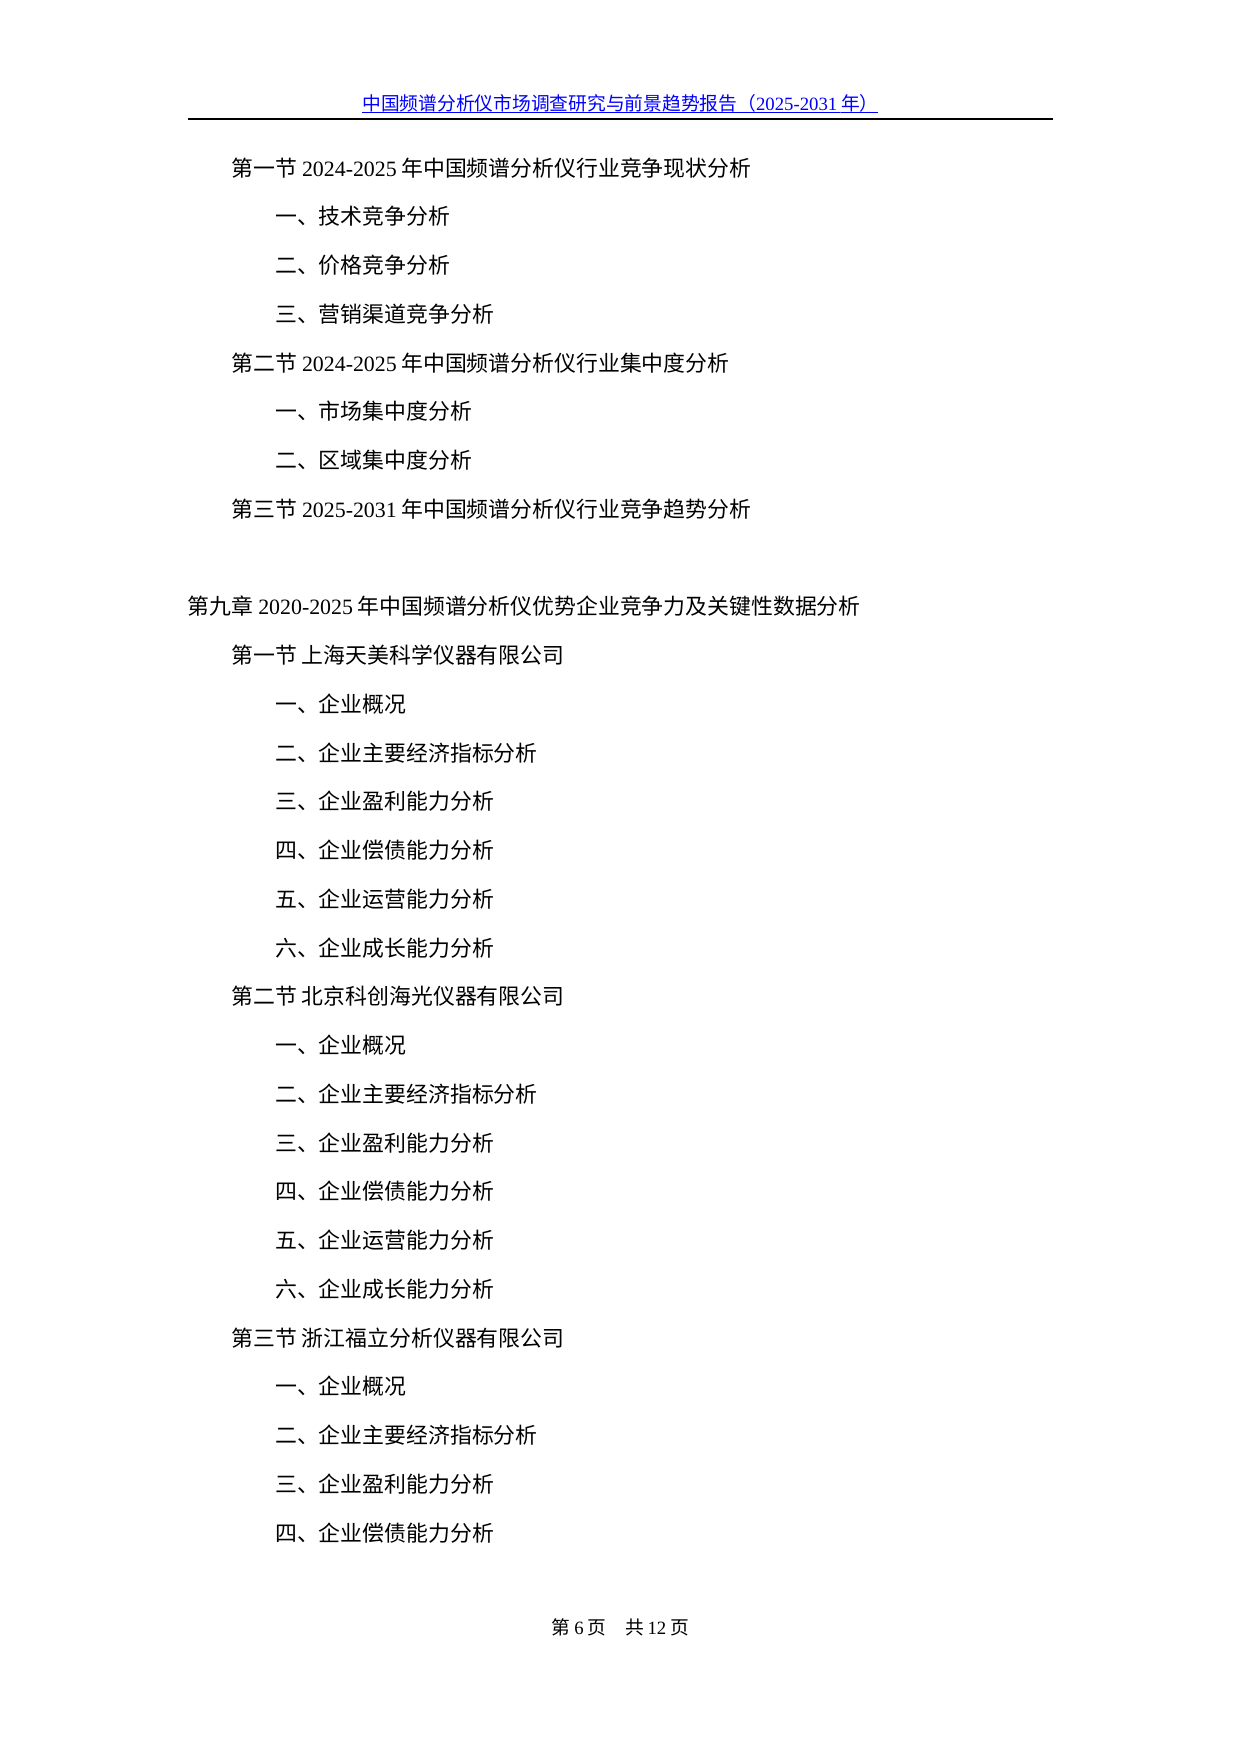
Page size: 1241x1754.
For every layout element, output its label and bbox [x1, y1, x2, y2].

text [187, 150, 1053, 1548]
